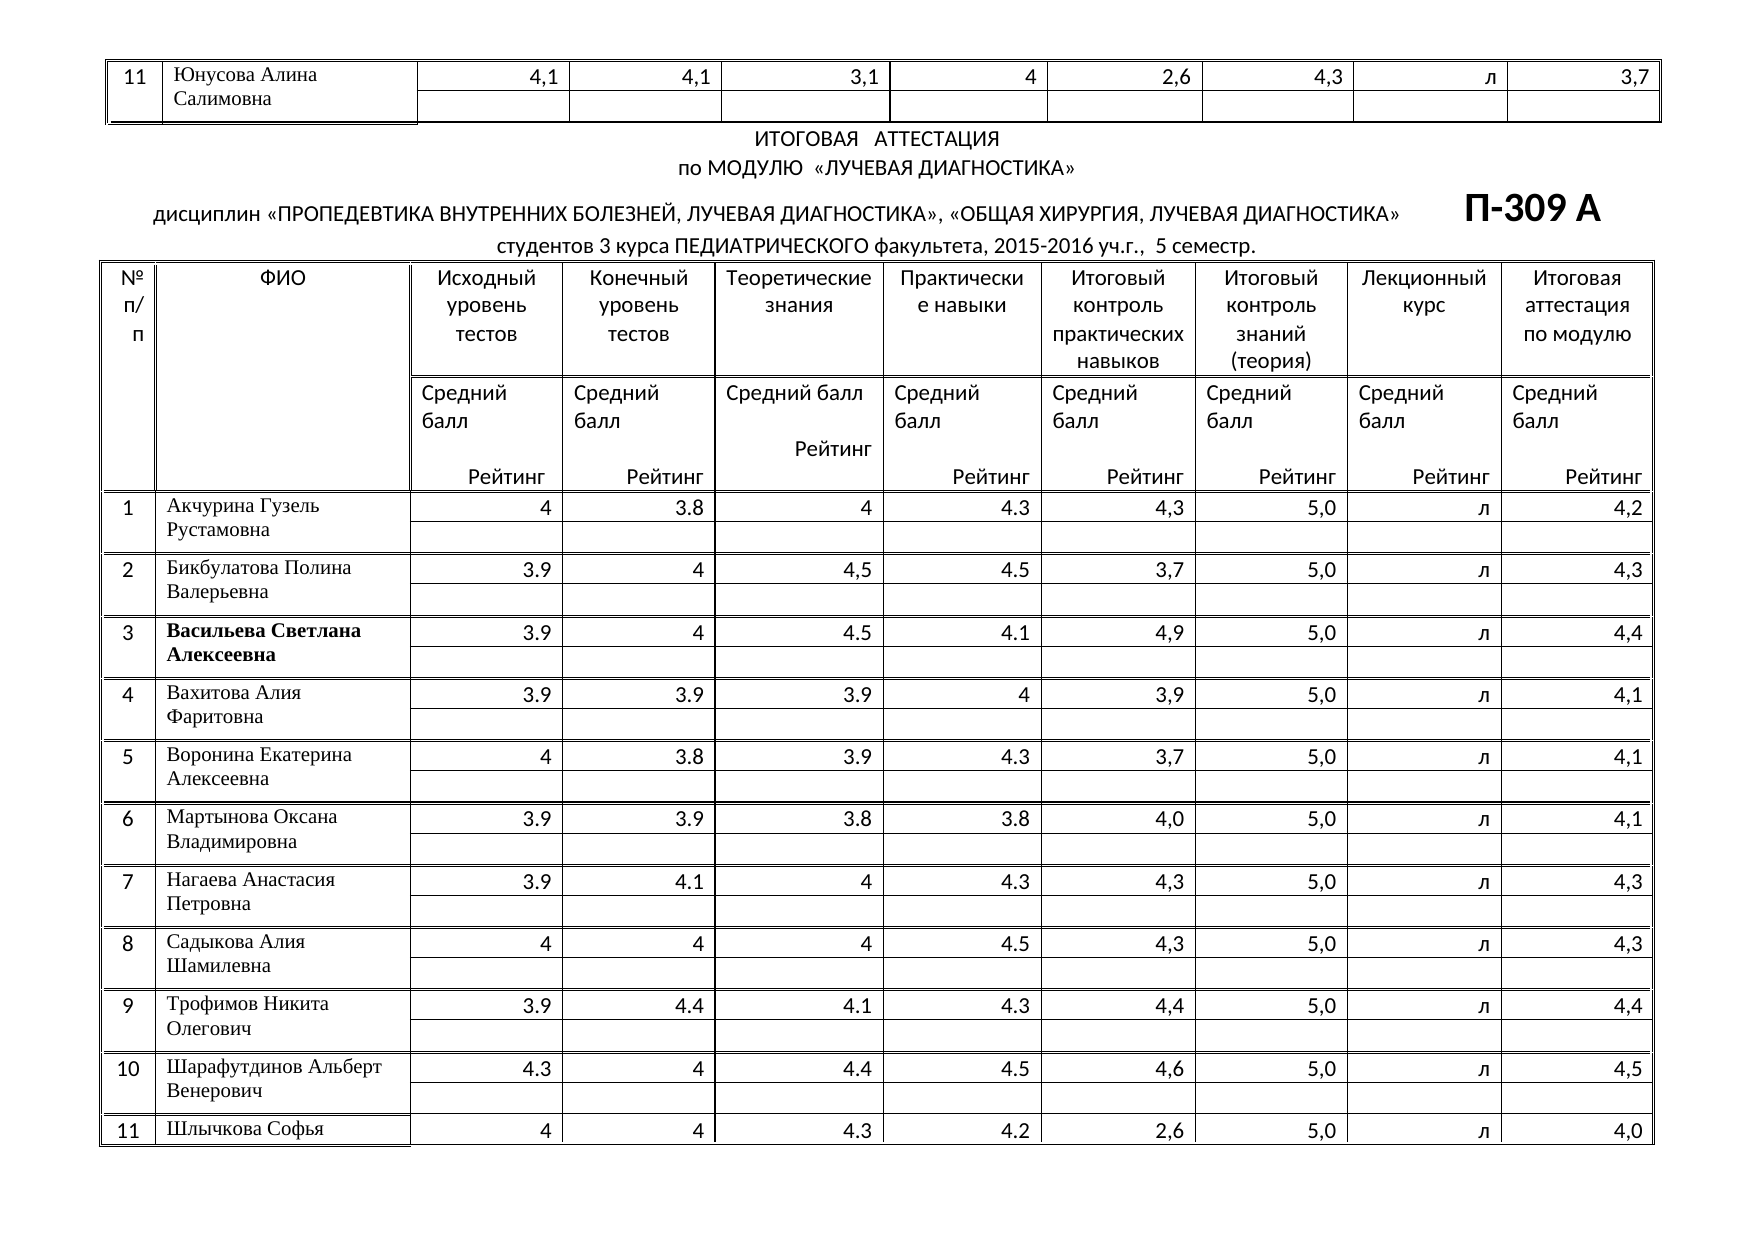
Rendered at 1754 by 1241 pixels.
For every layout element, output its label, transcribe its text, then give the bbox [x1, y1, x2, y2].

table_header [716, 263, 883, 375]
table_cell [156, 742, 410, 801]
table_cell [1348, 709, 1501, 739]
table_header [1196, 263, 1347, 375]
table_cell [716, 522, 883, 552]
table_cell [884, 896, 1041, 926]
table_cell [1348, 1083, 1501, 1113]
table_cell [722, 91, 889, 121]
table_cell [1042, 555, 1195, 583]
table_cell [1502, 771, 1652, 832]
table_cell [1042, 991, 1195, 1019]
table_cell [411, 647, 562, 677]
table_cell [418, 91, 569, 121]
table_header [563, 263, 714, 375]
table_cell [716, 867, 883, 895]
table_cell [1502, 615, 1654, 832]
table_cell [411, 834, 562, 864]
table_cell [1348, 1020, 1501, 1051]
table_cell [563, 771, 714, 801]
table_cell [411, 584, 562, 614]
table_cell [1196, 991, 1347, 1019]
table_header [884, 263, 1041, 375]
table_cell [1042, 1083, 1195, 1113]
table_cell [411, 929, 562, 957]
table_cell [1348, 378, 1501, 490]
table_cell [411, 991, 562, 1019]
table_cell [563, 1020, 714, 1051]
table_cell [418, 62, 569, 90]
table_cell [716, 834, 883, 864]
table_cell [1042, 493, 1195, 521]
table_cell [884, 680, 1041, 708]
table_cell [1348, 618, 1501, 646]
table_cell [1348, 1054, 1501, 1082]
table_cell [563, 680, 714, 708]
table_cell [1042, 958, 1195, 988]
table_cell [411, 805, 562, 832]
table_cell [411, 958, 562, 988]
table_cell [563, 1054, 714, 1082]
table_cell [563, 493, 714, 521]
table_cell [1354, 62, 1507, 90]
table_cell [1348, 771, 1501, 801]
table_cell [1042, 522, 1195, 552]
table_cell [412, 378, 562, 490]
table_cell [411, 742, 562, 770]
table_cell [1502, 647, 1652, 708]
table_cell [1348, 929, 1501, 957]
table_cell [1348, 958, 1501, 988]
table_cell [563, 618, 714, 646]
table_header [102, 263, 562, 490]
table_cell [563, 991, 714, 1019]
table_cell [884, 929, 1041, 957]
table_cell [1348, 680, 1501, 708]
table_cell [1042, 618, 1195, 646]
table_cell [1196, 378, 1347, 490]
text дисциплин «ПРОПЕДЕВТИКА ВНУТРЕННИХ БОЛЕЗНЕЙ, ЛУЧЕВАЯ ДИАГНОСТИКА», «ОБЩАЯ ХИРУРГИЯ, ЛУЧЕВАЯ ДИАГНОСТИКА» П-309 А [118, 181, 1636, 231]
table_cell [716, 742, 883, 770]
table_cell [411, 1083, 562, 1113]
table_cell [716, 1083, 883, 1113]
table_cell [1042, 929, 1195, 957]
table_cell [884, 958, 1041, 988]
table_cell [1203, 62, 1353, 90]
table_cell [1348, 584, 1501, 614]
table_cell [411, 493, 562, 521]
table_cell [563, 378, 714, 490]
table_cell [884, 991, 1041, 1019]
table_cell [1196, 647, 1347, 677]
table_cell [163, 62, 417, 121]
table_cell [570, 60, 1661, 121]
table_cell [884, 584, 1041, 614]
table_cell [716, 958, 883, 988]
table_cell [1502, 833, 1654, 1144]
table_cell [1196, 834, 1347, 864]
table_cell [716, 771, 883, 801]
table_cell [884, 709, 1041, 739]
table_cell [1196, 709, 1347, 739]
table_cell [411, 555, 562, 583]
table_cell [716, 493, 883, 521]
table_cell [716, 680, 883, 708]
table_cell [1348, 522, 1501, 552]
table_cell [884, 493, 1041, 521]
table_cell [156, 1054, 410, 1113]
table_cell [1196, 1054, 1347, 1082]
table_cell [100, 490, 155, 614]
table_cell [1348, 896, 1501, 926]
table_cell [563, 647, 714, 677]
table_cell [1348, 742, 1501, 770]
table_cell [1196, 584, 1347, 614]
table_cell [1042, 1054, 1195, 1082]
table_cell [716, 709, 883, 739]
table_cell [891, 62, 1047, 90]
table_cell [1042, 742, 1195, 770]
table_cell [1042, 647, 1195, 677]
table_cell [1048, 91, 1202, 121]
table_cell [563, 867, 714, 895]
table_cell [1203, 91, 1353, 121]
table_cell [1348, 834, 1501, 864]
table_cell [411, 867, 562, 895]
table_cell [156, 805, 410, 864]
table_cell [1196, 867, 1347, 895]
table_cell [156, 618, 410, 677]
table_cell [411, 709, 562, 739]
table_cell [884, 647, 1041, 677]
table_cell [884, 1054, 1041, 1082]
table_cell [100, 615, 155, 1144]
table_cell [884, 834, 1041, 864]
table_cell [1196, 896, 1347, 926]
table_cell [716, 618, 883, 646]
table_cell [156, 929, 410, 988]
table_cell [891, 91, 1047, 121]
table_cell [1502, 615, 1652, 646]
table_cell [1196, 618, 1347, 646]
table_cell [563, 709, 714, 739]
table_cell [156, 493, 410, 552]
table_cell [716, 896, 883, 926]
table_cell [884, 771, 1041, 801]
text студентов 3 курса ПЕДИАТРИЧЕСКОГО факультета, 2015-2016 уч.г., 5 семестр. [118, 231, 1636, 259]
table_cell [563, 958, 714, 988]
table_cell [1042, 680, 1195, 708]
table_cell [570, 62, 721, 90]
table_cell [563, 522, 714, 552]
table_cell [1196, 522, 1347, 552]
text по МОДУЛЮ «ЛУЧЕВАЯ ДИАГНОСТИКА» [118, 153, 1636, 181]
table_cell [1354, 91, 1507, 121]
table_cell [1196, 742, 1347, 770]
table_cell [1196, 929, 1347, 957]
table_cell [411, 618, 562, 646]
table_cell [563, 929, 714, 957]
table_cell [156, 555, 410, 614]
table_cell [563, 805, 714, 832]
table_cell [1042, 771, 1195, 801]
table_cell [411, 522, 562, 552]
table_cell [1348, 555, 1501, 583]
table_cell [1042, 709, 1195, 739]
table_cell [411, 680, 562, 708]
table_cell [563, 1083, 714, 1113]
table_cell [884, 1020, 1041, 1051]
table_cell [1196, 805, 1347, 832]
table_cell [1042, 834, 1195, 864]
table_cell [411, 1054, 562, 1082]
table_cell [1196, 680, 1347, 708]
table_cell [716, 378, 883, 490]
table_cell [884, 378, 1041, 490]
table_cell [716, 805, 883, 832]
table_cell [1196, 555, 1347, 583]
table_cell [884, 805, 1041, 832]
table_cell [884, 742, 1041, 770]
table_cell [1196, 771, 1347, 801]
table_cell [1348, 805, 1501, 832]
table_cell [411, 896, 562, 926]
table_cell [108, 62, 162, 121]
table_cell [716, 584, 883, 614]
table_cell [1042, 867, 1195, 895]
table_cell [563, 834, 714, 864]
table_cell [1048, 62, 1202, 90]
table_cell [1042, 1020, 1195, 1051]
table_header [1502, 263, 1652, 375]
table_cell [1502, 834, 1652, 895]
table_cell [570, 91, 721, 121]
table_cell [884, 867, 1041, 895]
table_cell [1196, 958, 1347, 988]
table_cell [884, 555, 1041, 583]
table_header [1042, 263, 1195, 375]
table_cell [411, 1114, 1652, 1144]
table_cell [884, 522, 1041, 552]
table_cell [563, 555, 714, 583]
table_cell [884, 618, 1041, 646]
text ИТОГОВАЯ АТТЕСТАЦИЯ [118, 124, 1636, 153]
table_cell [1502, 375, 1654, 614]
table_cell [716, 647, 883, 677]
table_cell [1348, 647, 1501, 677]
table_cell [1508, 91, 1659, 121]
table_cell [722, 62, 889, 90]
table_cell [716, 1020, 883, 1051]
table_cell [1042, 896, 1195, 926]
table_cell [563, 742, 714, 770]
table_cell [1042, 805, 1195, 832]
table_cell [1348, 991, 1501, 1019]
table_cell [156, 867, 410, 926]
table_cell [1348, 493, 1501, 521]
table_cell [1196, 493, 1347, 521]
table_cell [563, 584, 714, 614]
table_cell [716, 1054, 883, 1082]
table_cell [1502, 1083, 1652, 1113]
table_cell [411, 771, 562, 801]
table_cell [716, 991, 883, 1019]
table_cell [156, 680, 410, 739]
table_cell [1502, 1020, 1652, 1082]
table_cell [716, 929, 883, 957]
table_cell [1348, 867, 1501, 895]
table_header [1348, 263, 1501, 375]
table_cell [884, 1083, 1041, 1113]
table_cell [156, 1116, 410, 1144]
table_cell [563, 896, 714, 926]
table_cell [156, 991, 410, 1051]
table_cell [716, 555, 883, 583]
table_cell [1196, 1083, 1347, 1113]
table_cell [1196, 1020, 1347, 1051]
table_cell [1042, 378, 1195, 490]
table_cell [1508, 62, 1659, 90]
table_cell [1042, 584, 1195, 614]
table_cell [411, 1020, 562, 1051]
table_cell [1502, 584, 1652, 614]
